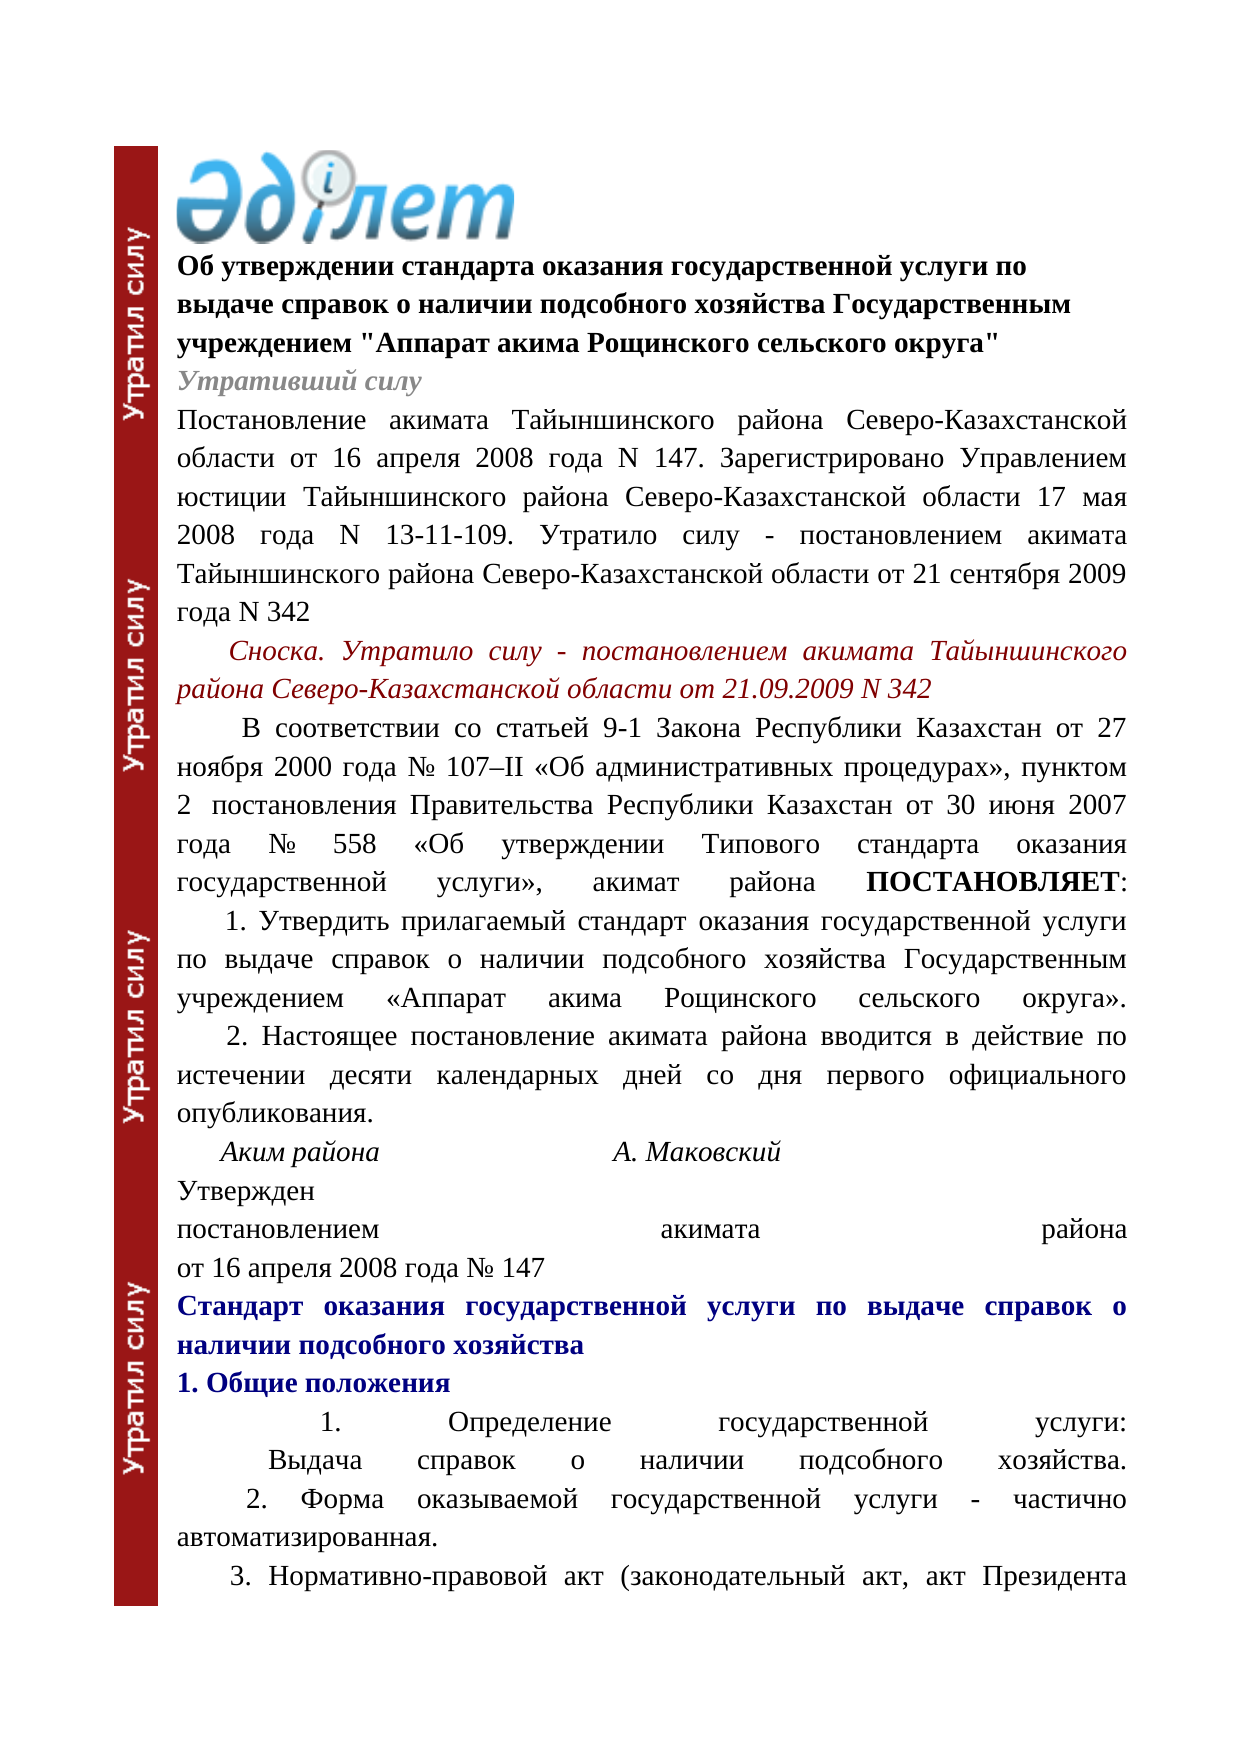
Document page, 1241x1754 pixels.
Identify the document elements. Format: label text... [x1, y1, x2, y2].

text Утвержден постановлением акимата района от 16 апреля 2008 года № 147 [112, 1173, 1128, 1283]
picture [114, 1360, 158, 1365]
picture [114, 1168, 158, 1173]
text Сноска. Утратило силу - постановлением акимата Тайыншинского района Северо-Казахстанской области от 21.09.2009 N 342 [112, 633, 1128, 705]
picture [114, 1399, 158, 1404]
text Стандарт оказания государственной услуги по выдаче справок о наличии подсобного хозяйства [112, 1288, 1128, 1360]
text В соответствии со статьей 9-1 Закона Республики Казахстан от 27 ноября 2000 года № 107–II «Об административных процедурах», пунктом 2 постановления Правительства Республики Казахстан от 30 июня 2007 года № 558 «Об утверждении Типового стандарта оказания государственной услуги», акимат района ПОСТАНОВЛЯЕТ: 1. Утвердить прилагаемый стандарт оказания государственной услуги по выдаче справок о наличии подсобного хозяйства Государственным учреждением «Аппарат акима Рощинского сельского округа». 2. Настоящее постановление акимата района вводится в действие по истечении десяти календарных дней со дня первого официального опубликования. [112, 710, 1128, 1129]
picture [114, 628, 158, 633]
picture [114, 1129, 158, 1134]
text Аким района А. Маковский [112, 1134, 1128, 1168]
text 1. Общие положения [112, 1365, 1128, 1399]
picture [114, 1592, 158, 1606]
picture [114, 358, 158, 363]
picture [176, 150, 515, 244]
text Об утверждении стандарта оказания государственной услуги по выдаче справок о наличии подсобного хозяйства Государственным учреждением "Аппарат акима Рощинского сельского округа" [112, 248, 1128, 358]
text Постановление акимата Тайыншинского района Северо-Казахстанской области от 16 апреля 2008 года N 147. Зарегистрировано Управлением юстиции Тайыншинского района Северо-Казахстанской области 17 мая 2008 года N 13-11-109. Утратило силу - постановлением акимата Тайыншинского района Северо-Казахстанской области от 21 сентября 2009 года N 342 [112, 402, 1128, 628]
picture [114, 1283, 158, 1288]
picture [114, 397, 158, 402]
picture [114, 705, 158, 710]
text Утративший силу [112, 363, 1128, 397]
picture [114, 146, 158, 248]
